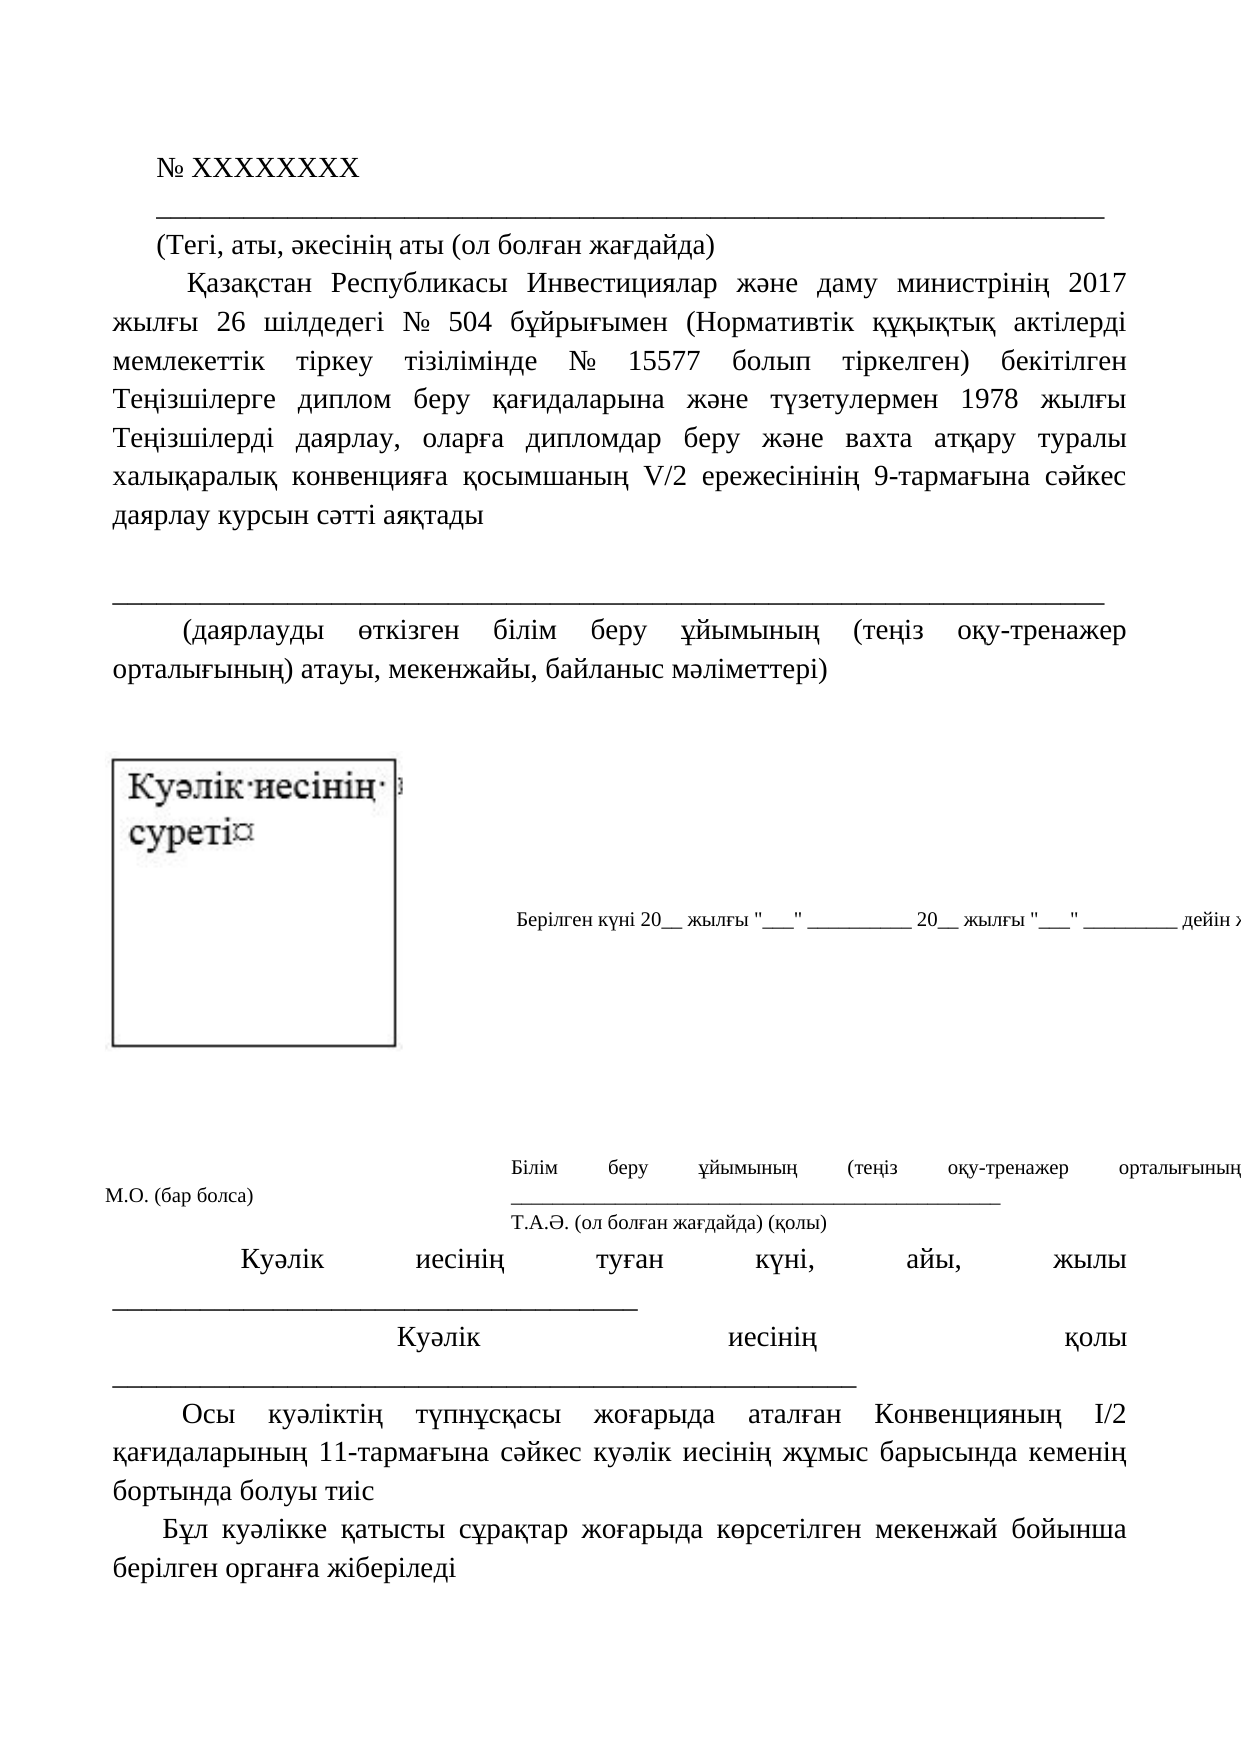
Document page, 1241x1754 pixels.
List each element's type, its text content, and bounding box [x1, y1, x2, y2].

text (Тегі, аты, әкесінің аты (ол болған жағдайда) [112, 227, 1128, 261]
table_cell М.О. (бар болса) [101, 1153, 507, 1242]
text _________________________________________________________________ [112, 188, 1128, 222]
text (даярлауды өткізген білім беру ұйымының (теңіз оқу-тренажер орталығының) атауы, мекенжайы, байланыс мәліметтері) [112, 612, 1128, 684]
text Куәлік иесінің қолы ___________________________________________________ [112, 1319, 1128, 1391]
text ____________________________________________________________________ [112, 535, 1128, 607]
text Бұл куәлікке қатысты сұрақтар жоғарыда көрсетілген мекенжай бойынша берілген органға жіберіледі [112, 1511, 1128, 1583]
picture [104, 751, 403, 1058]
text Қазақстан Республикасы Инвестициялар және даму министрінің 2017 жылғы 26 шілдедегі № 504 бұйрығымен (Нормативтік құқықтық актілерді мемлекеттік тіркеу тізілімінде № 15577 болып тіркелген) бекітілген Теңізшілерге диплом беру қағидаларына және түзетулермен 1978 жылғы Теңізшілерді даярлау, оларға дипломдар беру және вахта атқару туралы халықаралық конвенцияға қосымшаның V/2 ережесінінің 9-тармағына сәйкес даярлау курсын сәтті аяқтады [112, 266, 1128, 530]
table_header Берілген күні 20__ жылғы "___" __________ 20__ жылғы "___" _________ дейін жарамды [507, 690, 1240, 1153]
text № ХХХХХХХХ [112, 150, 1128, 183]
text Осы куәліктің түпнұсқасы жоғарыда аталған Конвенцияның I/2 қағидаларының 11-тармағына сәйкес куәлік иесінің жұмыс барысында кеменің бортында болуы тиіс [112, 1396, 1128, 1506]
table_header [101, 690, 507, 1153]
text Куәлік иесінің туған күні, айы, жылы ____________________________________ [112, 1242, 1128, 1314]
table_cell Білім беру ұйымының (теңіз оқу-тренажер орталығының) басшысы _______________________________________________ Т.А.Ә. (ол болған жағдайда) (қолы) [507, 1153, 1240, 1242]
